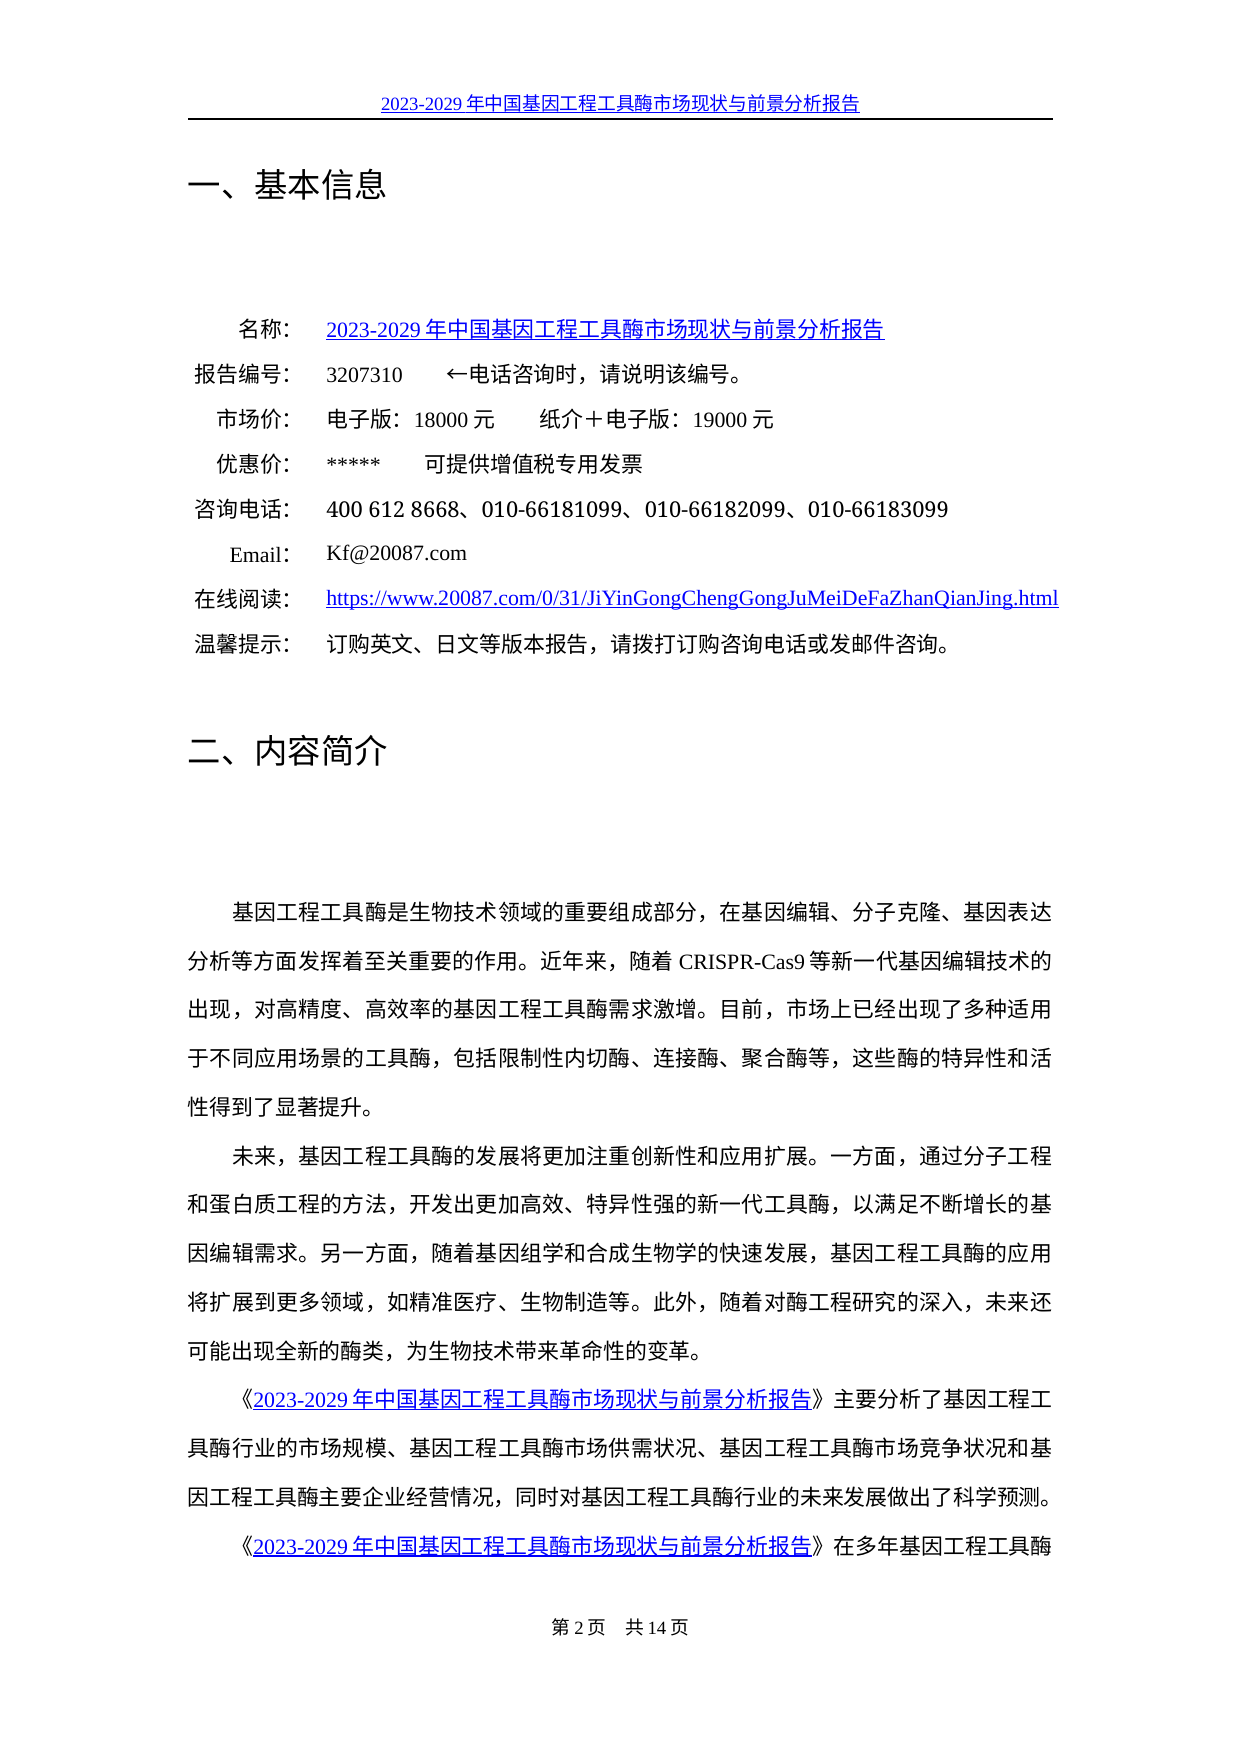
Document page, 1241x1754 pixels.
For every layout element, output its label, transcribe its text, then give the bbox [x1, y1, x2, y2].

table_cell 报告编号： [167, 357, 315, 402]
table_cell 400 612 8668、010-66181099、010-66182099、010-66183099 [315, 492, 1073, 537]
table_cell 订购英文、日文等版本报告，请拨打订购咨询电话或发邮件咨询。 [315, 627, 1073, 672]
table_cell 3207310 ←电话咨询时，请说明该编号。 [315, 357, 1073, 402]
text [187, 894, 1053, 1561]
title 二、内容简介 [187, 717, 1053, 782]
table_cell 在线阅读： [167, 582, 315, 627]
table_cell 优惠价： [167, 447, 315, 492]
table_cell Kf@20087.com [315, 537, 1073, 582]
table_cell [315, 582, 1073, 627]
table_cell 电子版：18000 元 纸介＋电子版：19000 元 [315, 402, 1073, 447]
table_cell 咨询电话： [167, 492, 315, 537]
table_header 2023-2029年中国基因工程工具酶市场现状与前景分析报告 [315, 312, 1073, 357]
table_cell 市场价： [167, 402, 315, 447]
table_cell ***** 可提供增值税专用发票 [315, 447, 1073, 492]
table_cell 温馨提示： [167, 627, 315, 672]
title 一、基本信息 [187, 150, 1053, 215]
table_cell Email： [167, 537, 315, 582]
table_header 名称： [167, 312, 315, 357]
